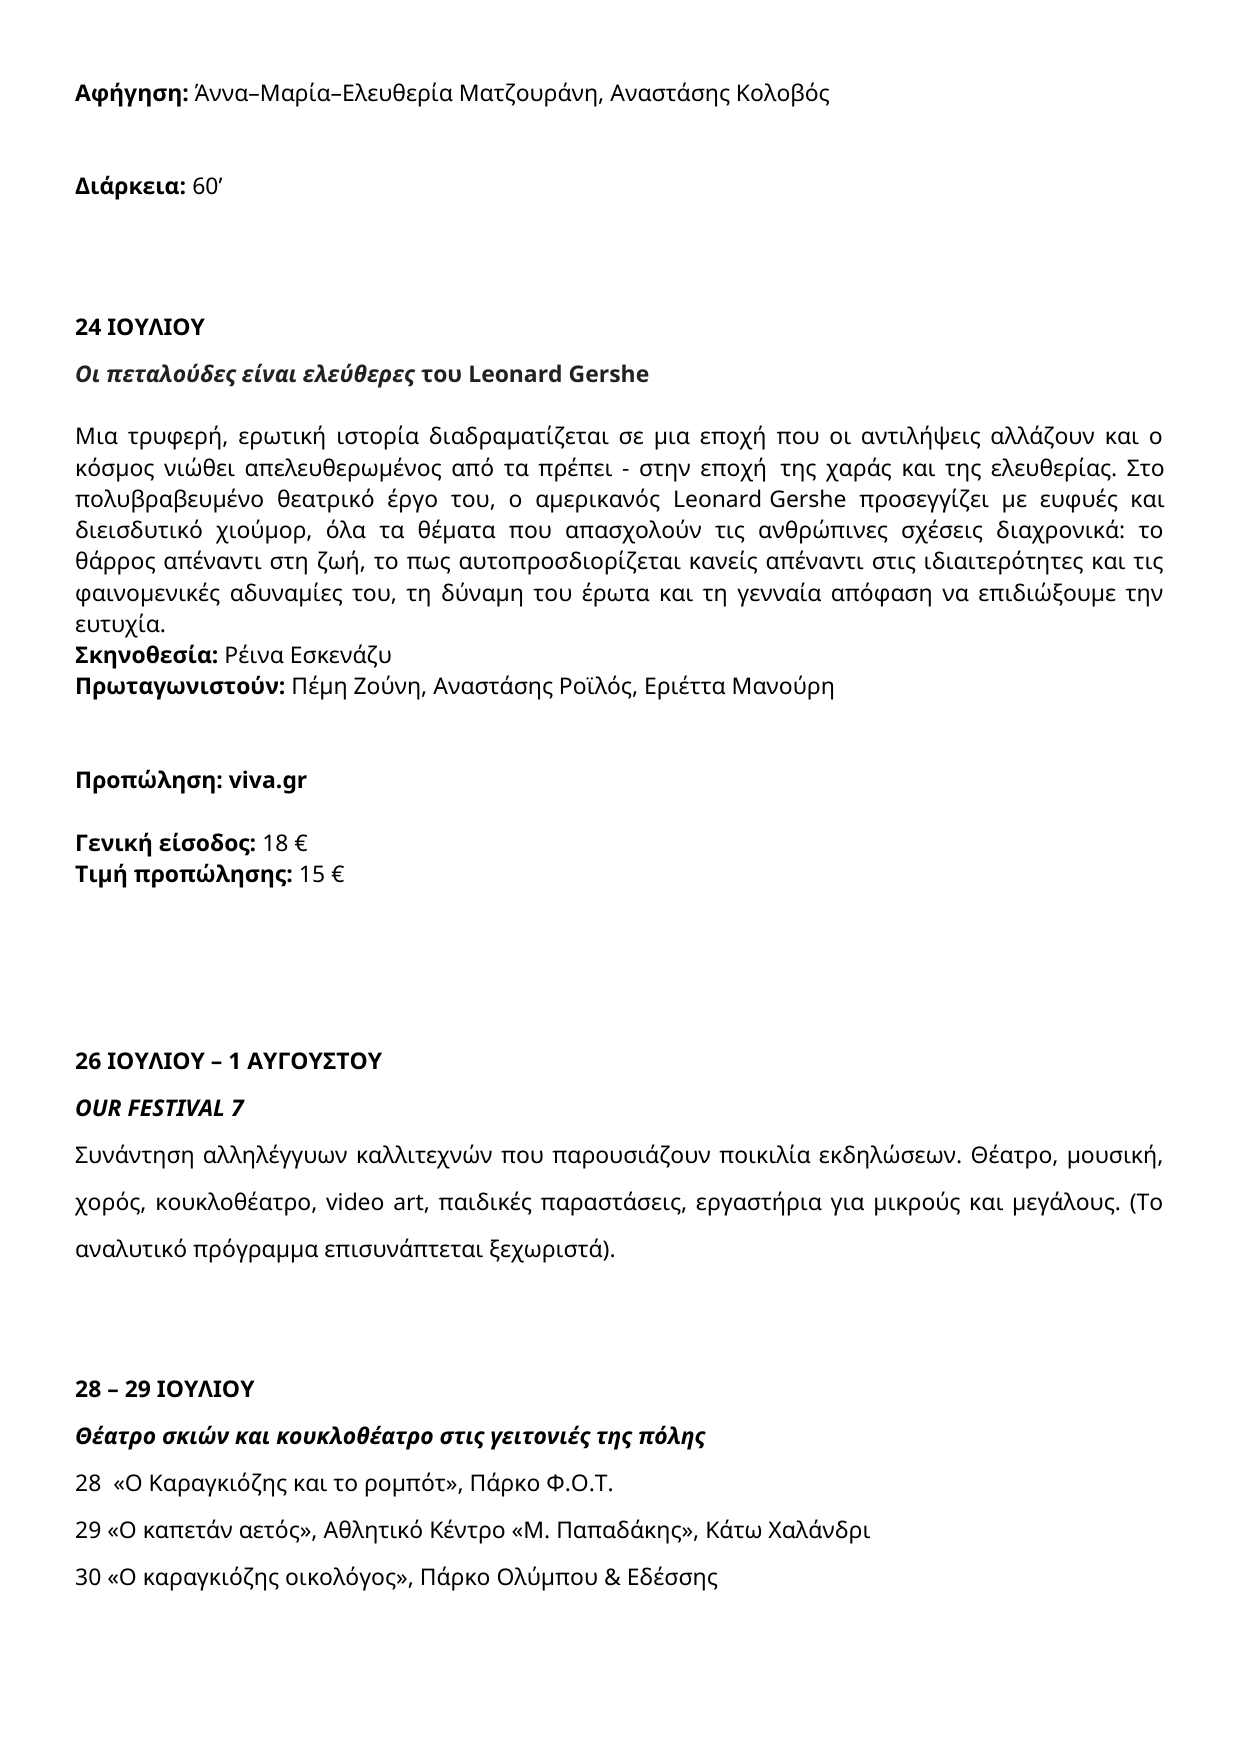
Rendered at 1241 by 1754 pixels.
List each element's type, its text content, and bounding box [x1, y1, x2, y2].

text 28 – 29 ΙΟΥΛΙΟΥ [75, 1373, 1165, 1404]
text Μια τρυφερή, ερωτική ιστορία διαδραματίζεται σε μια εποχή που οι αντιλήψεις αλλάζουν και ο κόσμος νιώθει απελευθερωμένος από τα πρέπει - στην εποχή της χαράς και της ελευθερίας. Στο πολυβραβευμένο θεατρικό έργο του, ο αμερικανός Leonard Gershe προσεγγίζει με ευφυές και διεισδυτικό χιούμορ, όλα τα θέματα που απασχολούν τις ανθρώπινες σχέσεις διαχρονικά: το θάρρος απέναντι στη ζωή, το πως αυτοπροσδιορίζεται κανείς απέναντι στις ιδιαιτερότητες και τις φαινομενικές αδυναμίες του, τη δύναμη του έρωτα και τη γενναία απόφαση να επιδιώξουμε την ευτυχία. [75, 420, 1165, 639]
text Θέατρο σκιών και κουκλοθέατρο στις γειτονιές της πόλης [75, 1420, 1165, 1451]
text 30 «Ο καραγκιόζης οικολόγος», Πάρκο Ολύμπου & Εδέσσης [75, 1561, 1165, 1592]
text Οι πεταλούδες είναι ελεύθερες του Leonard Gershe [75, 358, 1165, 389]
text Συνάντηση αλληλέγγυων καλλιτεχνών που παρουσιάζουν ποικιλία εκδηλώσεων. Θέατρο, μουσική, χορός, κουκλοθέατρο, video art, παιδικές παραστάσεις, εργαστήρια για μικρούς και μεγάλους. (Το αναλυτικό πρόγραμμα επισυνάπτεται ξεχωριστά). [75, 1139, 1165, 1264]
text Σκηνοθεσία: Ρέινα Εσκενάζυ [75, 639, 1165, 670]
text 29 «Ο καπετάν αετός», Αθλητικό Κέντρο «Μ. Παπαδάκης», Κάτω Χαλάνδρι [75, 1514, 1165, 1545]
text Αφήγηση: Άννα–Μαρία–Ελευθερία Ματζουράνη, Αναστάσης Κολοβός [194, 76, 1165, 108]
text 26 ΙΟΥΛΙΟΥ – 1 ΑΥΓΟΥΣΤΟΥ [75, 1045, 1165, 1076]
text Τιμή προπώλησης: 15 € [75, 858, 1165, 889]
text 28 «Ο Καραγκιόζης και το ρομπότ», Πάρκο Φ.Ο.Τ. [75, 1467, 1165, 1498]
text Διάρκεια: 60’ [75, 170, 1165, 201]
text OUR FESTIVAL 7 [75, 1092, 1165, 1123]
text Προπώληση: viva.gr [75, 764, 1165, 795]
text Γενική είσοδος: 18 € [75, 826, 1165, 858]
text 24 ΙΟΥΛΙΟΥ [75, 311, 1165, 342]
text Πρωταγωνιστούν: Πέμη Ζούνη, Αναστάσης Ροϊλός, Εριέττα Μανούρη [75, 670, 1165, 701]
